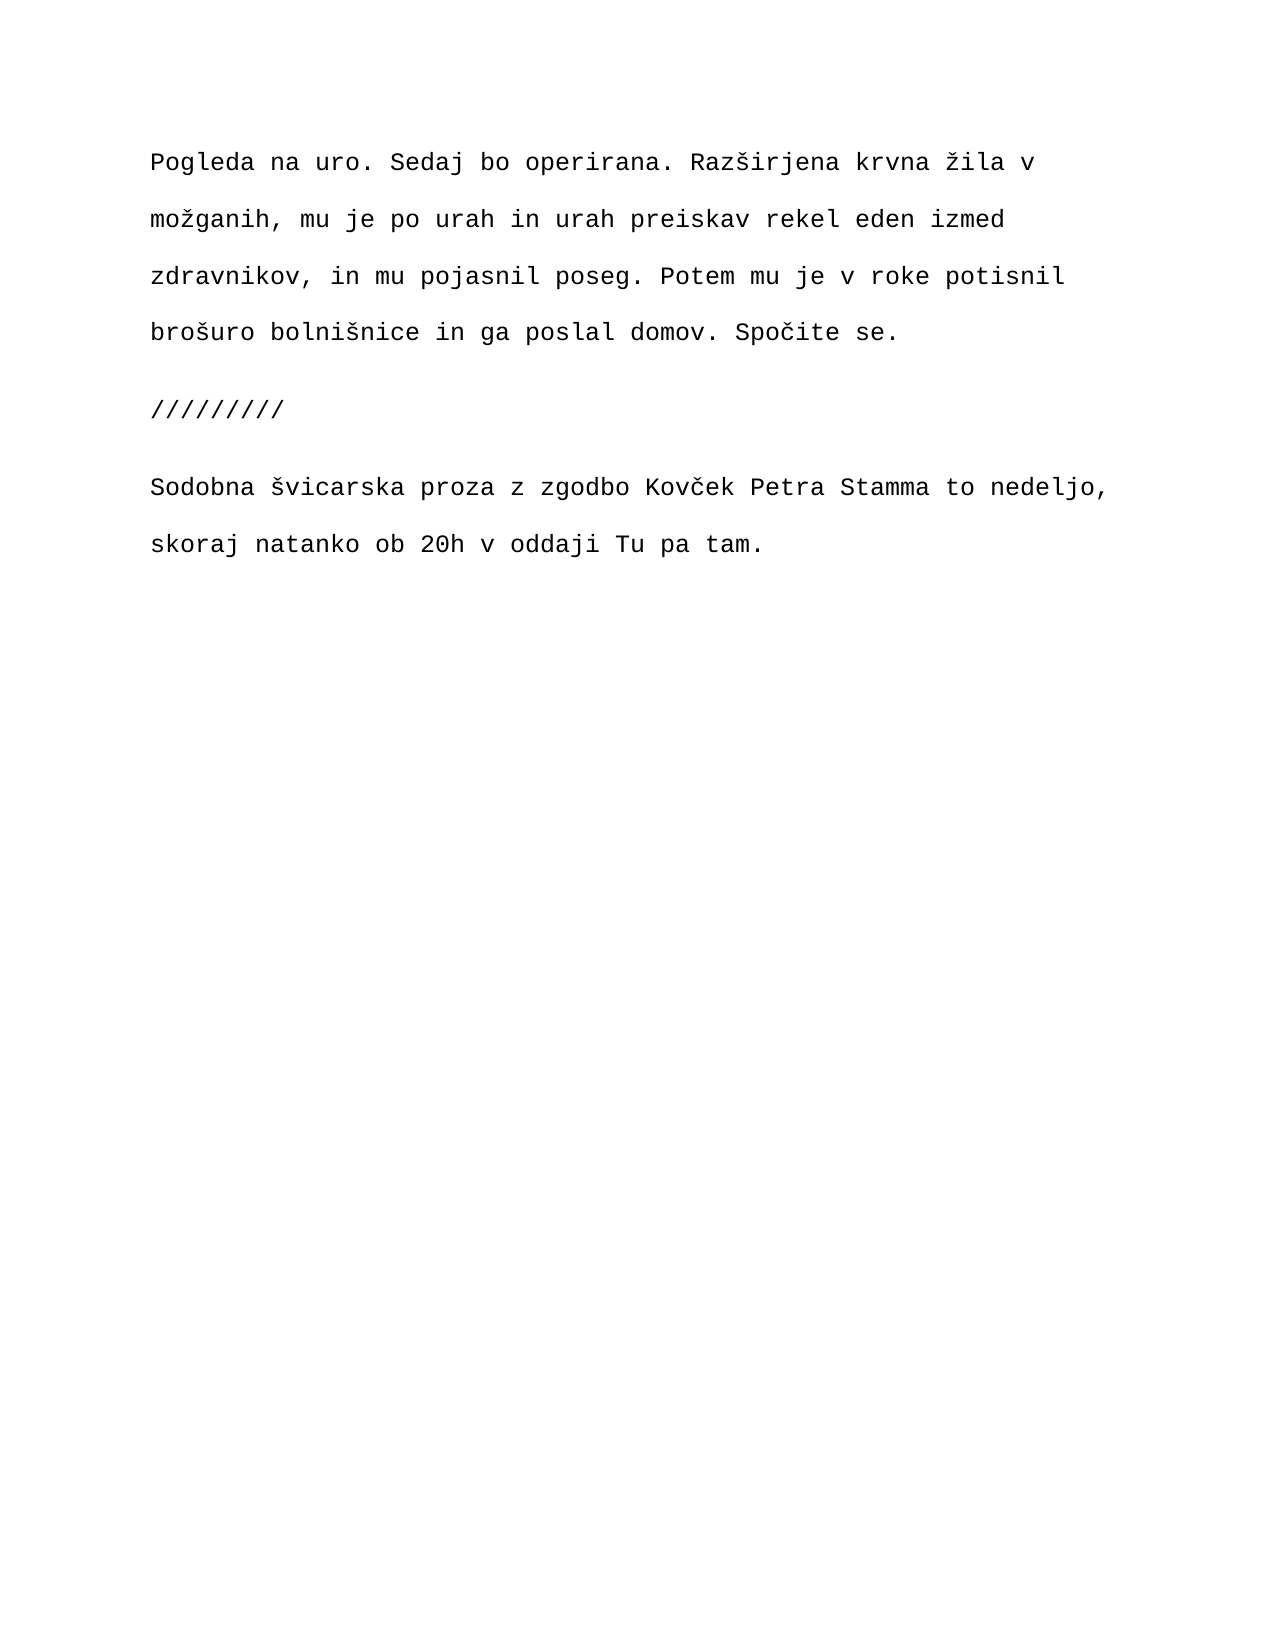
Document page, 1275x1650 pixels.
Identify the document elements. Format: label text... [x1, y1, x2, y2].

text Sodobna švicarska proza z zgodbo Kovček Petra Stamma to nedeljo, skoraj natanko ob 20h v oddaji Tu pa tam. [150, 475, 1125, 560]
text ///////// [150, 397, 1125, 426]
text Pogleda na uro. Sedaj bo operirana. Razširjena krvna žila v možganih, mu je po urah in urah preiskav rekel eden izmed zdravnikov, in mu pojasnil poseg. Potem mu je v roke potisnil brošuro bolnišnice in ga poslal domov. Spočite se. [150, 150, 1125, 348]
